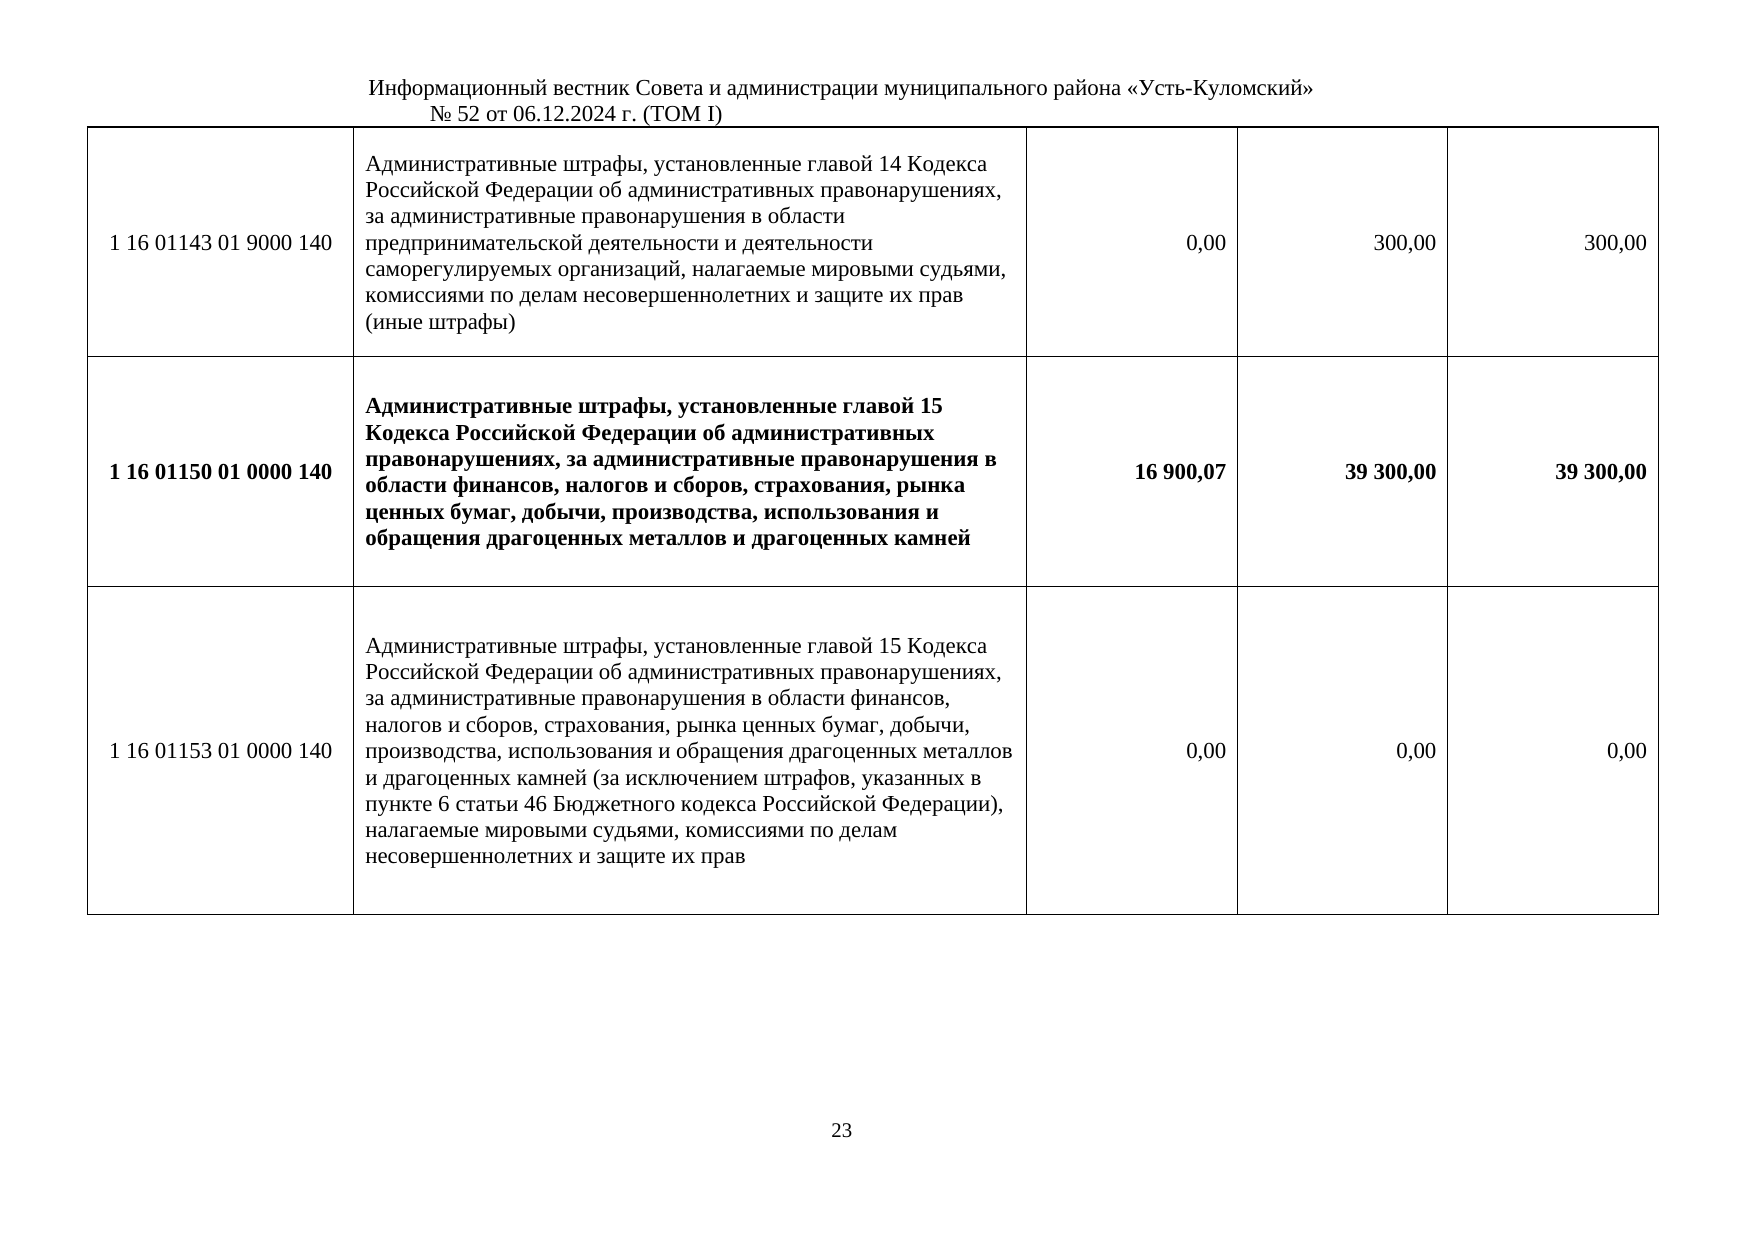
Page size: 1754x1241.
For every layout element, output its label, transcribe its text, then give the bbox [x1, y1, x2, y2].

table_cell 0,00 [1238, 587, 1447, 914]
table_cell Административные штрафы, установленные главой 15 Кодекса Российской Федерации об административных правонарушениях, за административные правонарушения в области финансов, налогов и сборов, страхования, рынка ценных бумаг, добычи, производства, использования и обращения драгоценных металлов и драгоценных камней [354, 357, 1026, 586]
table_cell 1 16 01150 01 0000 140 [88, 357, 353, 586]
table_cell 300,00 [1448, 128, 1658, 356]
table_cell 39 300,00 [1448, 357, 1658, 586]
table_cell 0,00 [1448, 587, 1658, 914]
table_cell 39 300,00 [1238, 357, 1447, 586]
table_cell 16 900,07 [1027, 357, 1237, 586]
table_cell Административные штрафы, установленные главой 14 Кодекса Российской Федерации об административных правонарушениях, за административные правонарушения в области предпринимательской деятельности и деятельности саморегулируемых организаций, налагаемые мировыми судьями, комиссиями по делам несовершеннолетних и защите их прав (иные штрафы) [354, 128, 1026, 356]
table_cell 0,00 [1027, 587, 1237, 914]
table_cell 0,00 [1027, 128, 1237, 356]
table_cell 300,00 [1238, 128, 1447, 356]
table_cell Административные штрафы, установленные главой 15 Кодекса Российской Федерации об административных правонарушениях, за административные правонарушения в области финансов, налогов и сборов, страхования, рынка ценных бумаг, добычи, производства, использования и обращения драгоценных металлов и драгоценных камней (за исключением штрафов, указанных в пункте 6 статьи 46 Бюджетного кодекса Российской Федерации), налагаемые мировыми судьями, комиссиями по делам несовершеннолетних и защите их прав [354, 587, 1026, 914]
table_cell 1 16 01153 01 0000 140 [88, 587, 353, 914]
table_cell 1 16 01143 01 9000 140 [88, 128, 353, 356]
